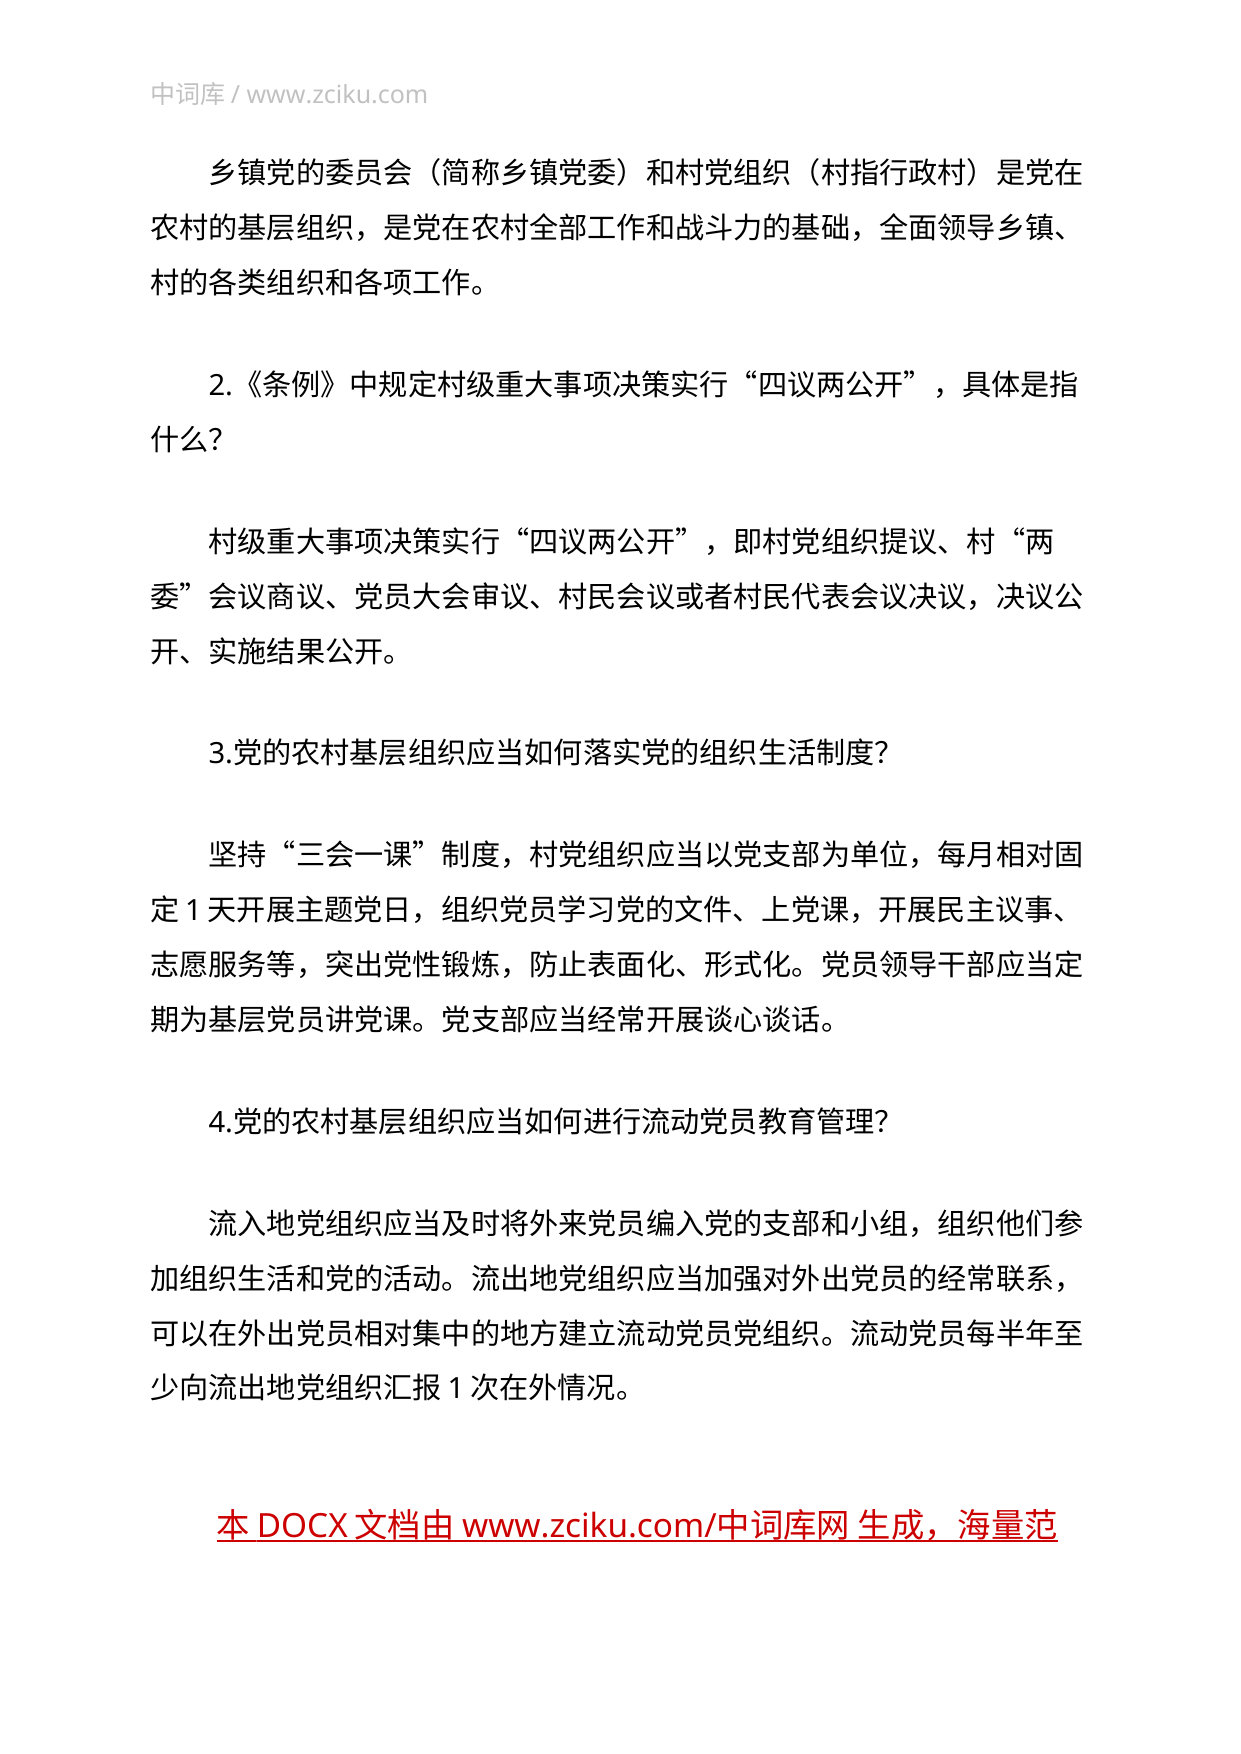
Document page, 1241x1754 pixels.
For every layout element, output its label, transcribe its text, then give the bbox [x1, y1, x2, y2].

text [150, 1498, 1090, 1547]
text 2.《条例》中规定村级重大事项决策实行“四议两公开”，具体是指什么？ [150, 362, 1090, 459]
text 村级重大事项决策实行“四议两公开”，即村党组织提议、村“两委”会议商议、党员大会审议、村民会议或者村民代表会议决议，决议公开、实施结果公开。 [150, 518, 1090, 670]
text 4.党的农村基层组织应当如何进行流动党员教育管理？ [150, 1098, 1090, 1141]
text 乡镇党的委员会（简称乡镇党委）和村党组织（村指行政村）是党在农村的基层组织，是党在农村全部工作和战斗力的基础，全面领导乡镇、村的各类组织和各项工作。 [150, 150, 1090, 302]
text 流入地党组织应当及时将外来党员编入党的支部和小组，组织他们参加组织生活和党的活动。流出地党组织应当加强对外出党员的经常联系，可以在外出党员相对集中的地方建立流动党员党组织。流动党员每半年至少向流出地党组织汇报1次在外情况。 [150, 1200, 1090, 1407]
text 3.党的农村基层组织应当如何落实党的组织生活制度？ [150, 730, 1090, 772]
text 坚持“三会一课”制度，村党组织应当以党支部为单位，每月相对固定1天开展主题党日，组织党员学习党的文件、上党课，开展民主议事、志愿服务等，突出党性锻炼，防止表面化、形式化。党员领导干部应当定期为基层党员讲党课。党支部应当经常开展谈心谈话。 [150, 832, 1090, 1039]
